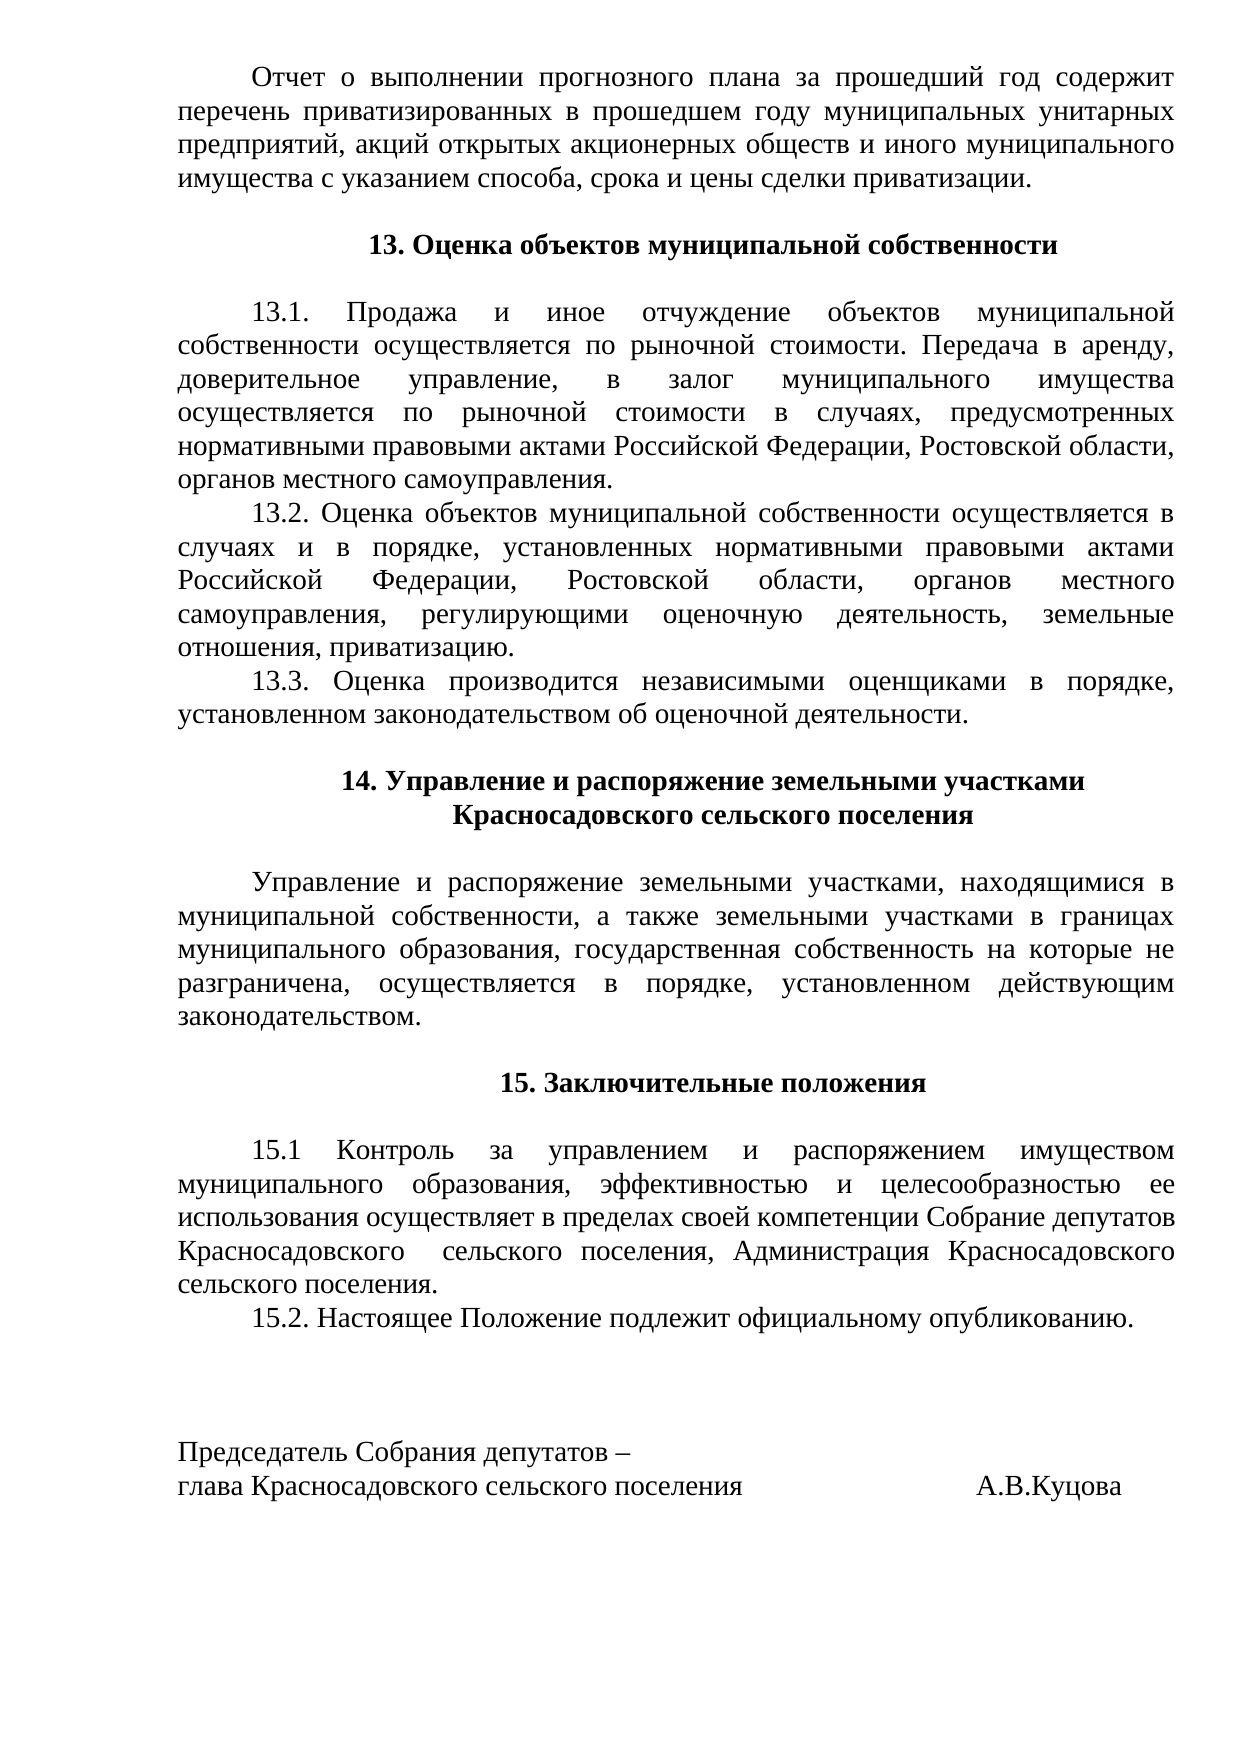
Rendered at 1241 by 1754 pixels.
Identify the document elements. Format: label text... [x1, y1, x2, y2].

text Отчет о выполнении прогнозного плана за прошедший год содержит перечень приватизированных в прошедшем году муниципальных унитарных предприятий, акций открытых акционерных обществ и иного муниципального имущества с указанием способа, срока и цены сделки приватизации. [177, 59, 1175, 193]
text 13.2. Оценка объектов муниципальной собственности осуществляется в случаях и в порядке, установленных нормативными правовыми актами Российской Федерации, Ростовской области, органов местного самоуправления, регулирующими оценочную деятельность, земельные отношения, приватизацию. [177, 495, 1175, 663]
text Красносадовского сельского поселения [177, 797, 1175, 831]
text 13.1. Продажа и иное отчуждение объектов муниципальной собственности осуществляется по рыночной стоимости. Передача в аренду, доверительное управление, в залог муниципального имущества осуществляется по рыночной стоимости в случаях, предусмотренных нормативными правовыми актами Российской Федерации, Ростовской области, органов местного самоуправления. [177, 294, 1175, 495]
text 15.1 Контроль за управлением и распоряжением имуществом муниципального образования, эффективностью и целесообразностью ее использования осуществляет в пределах своей компетенции Собрание депутатов Красносадовского сельского поселения, Администрация Красносадовского сельского поселения. [177, 1132, 1175, 1300]
text 15. Заключительные положения [177, 1065, 1175, 1099]
text Председатель Собрания депутатов – [177, 1434, 1175, 1468]
text 13.3. Оценка производится независимыми оценщиками в порядке, установленном законодательством об оценочной деятельности. [177, 663, 1175, 730]
title глава Красносадовского сельского поселения А.В.Куцова [177, 1468, 1175, 1501]
text 14. Управление и распоряжение земельными участками [177, 763, 1175, 797]
text 15.2. Настоящее Положение подлежит официальному опубликованию. [177, 1300, 1175, 1334]
text Управление и распоряжение земельными участками, находящимися в муниципальной собственности, а также земельными участками в границах муниципального образования, государственная собственность на которые не разграничена, осуществляется в порядке, установленном действующим законодательством. [177, 864, 1175, 1032]
text 13. Оценка объектов муниципальной собственности [177, 227, 1175, 260]
